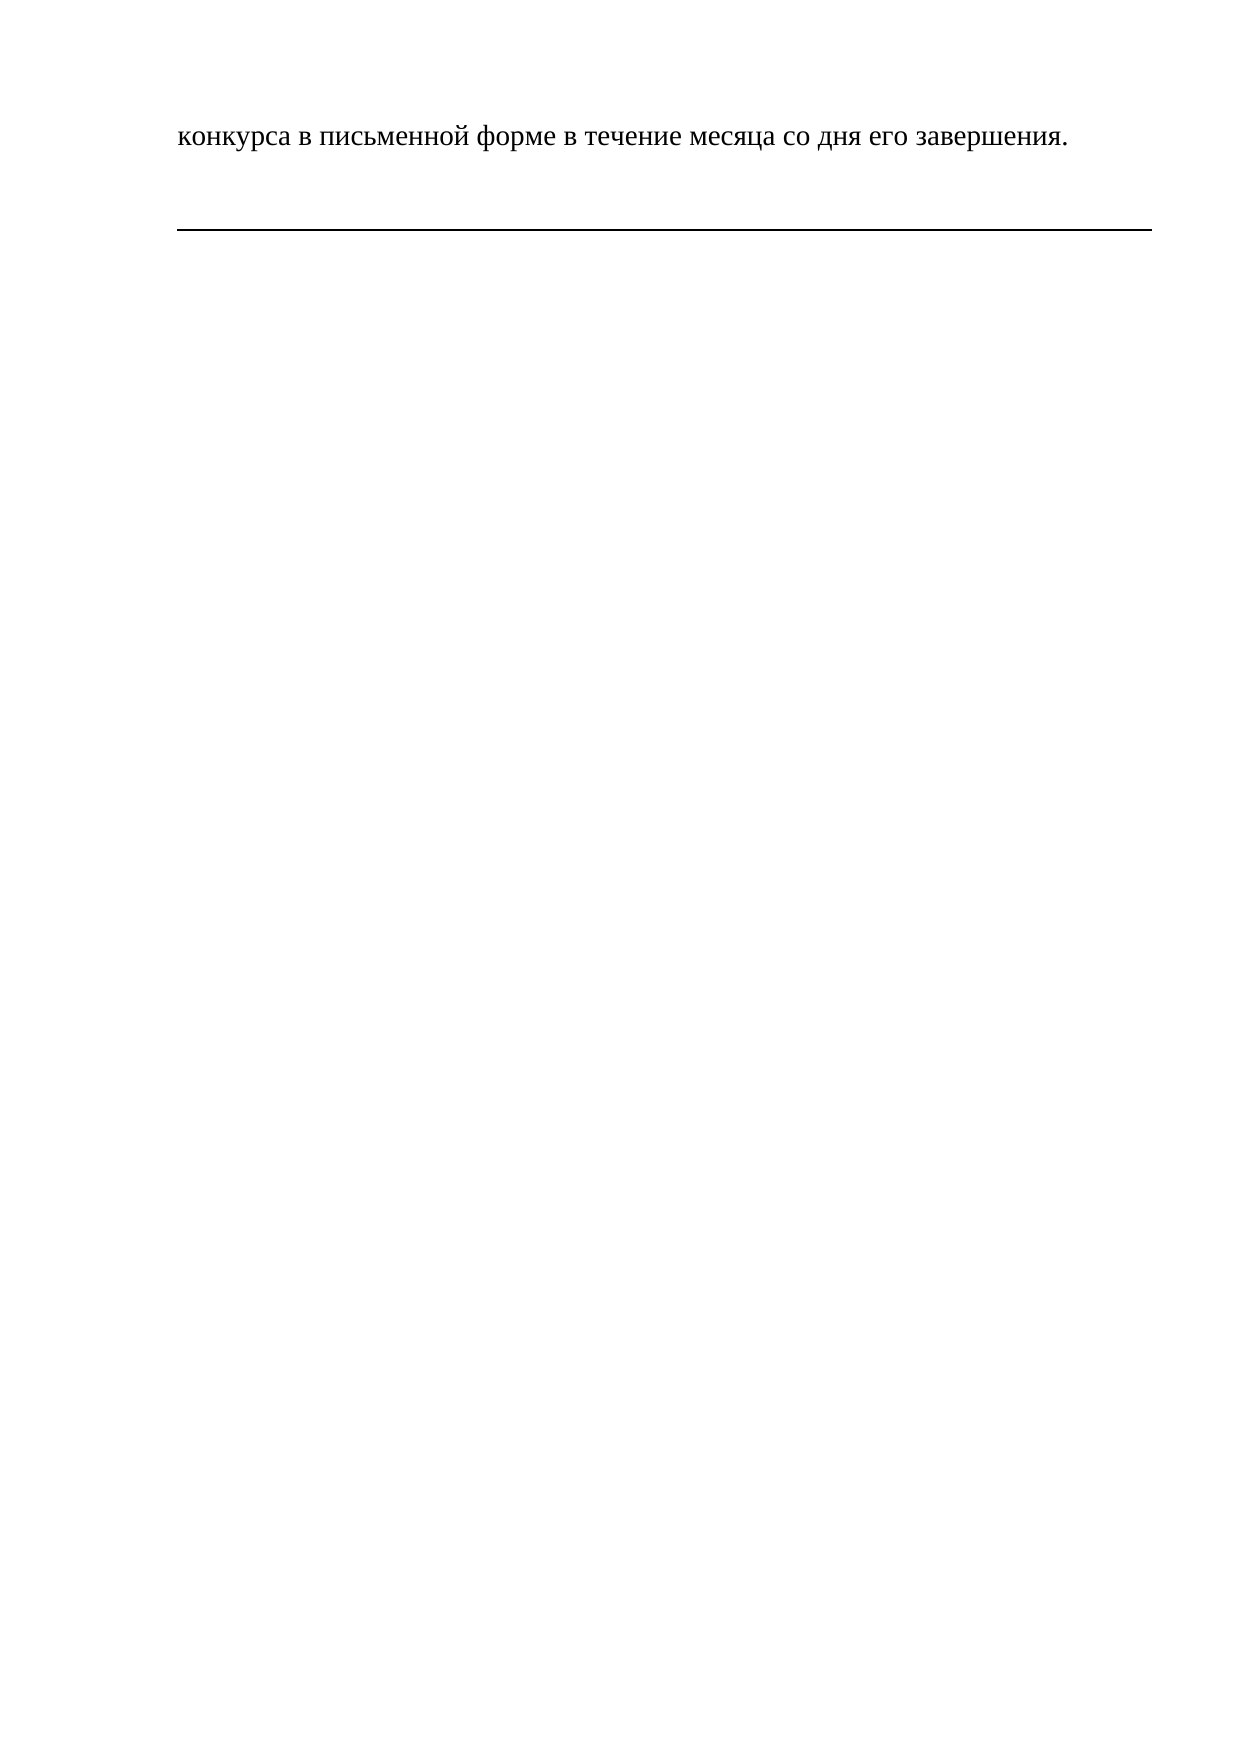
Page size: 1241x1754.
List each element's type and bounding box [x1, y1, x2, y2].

text [177, 118, 1152, 152]
